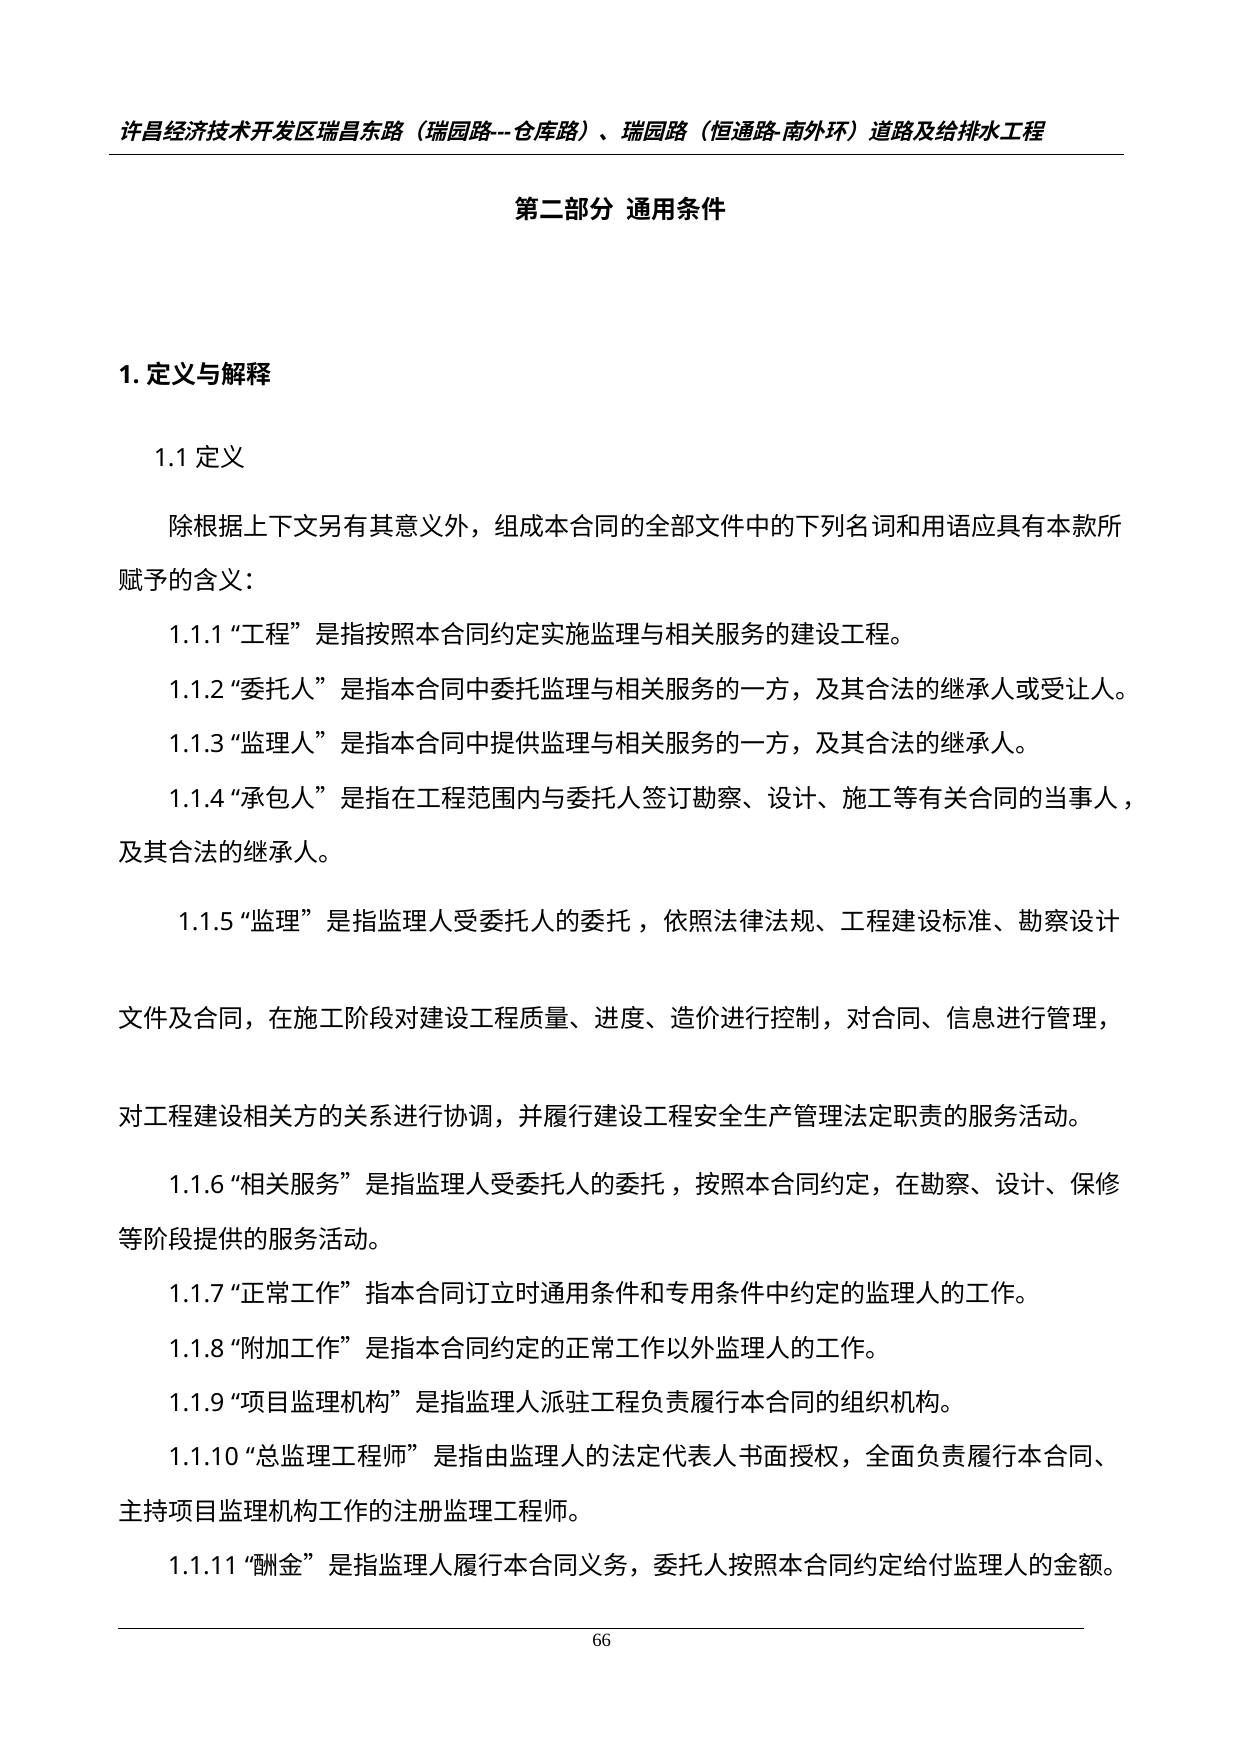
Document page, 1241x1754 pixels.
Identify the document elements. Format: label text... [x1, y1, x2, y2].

text 1.1.9 “项目监理机构”是指监理人派驻工程负责履行本合同的组织机构。 [118, 1382, 1122, 1419]
text 1.1.11 “酬金”是指监理人履行本合同义务，委托人按照本合同约定给付监理人的金额。 [118, 1546, 1122, 1582]
text 第二部分 通用条件 [118, 175, 1122, 240]
text 1.1.8 “附加工作”是指本合同约定的正常工作以外监理人的工作。 [118, 1328, 1122, 1364]
text 1.1.3 “监理人”是指本合同中提供监理与相关服务的一方，及其合法的继承人。 [118, 724, 1122, 760]
text 1.1.2 “委托人”是指本合同中委托监理与相关服务的一方，及其合法的继承人或受让人。 [118, 669, 1122, 706]
text 1.1.6 “相关服务”是指监理人受委托人的委托 ，按照本合同约定，在勘察、设计、保修等阶段提供的服务活动。 [118, 1165, 1122, 1256]
text 1.1.5 “监理”是指监理人受委托人的委托 ，依照法律法规、工程建设标准、勘察设计文件及合同，在施工阶段对建设工程质量、进度、造价进行控制，对合同、信息进行管理，对工程建设相关方的关系进行协调，并履行建设工程安全生产管理法定职责的服务活动。 [118, 887, 1122, 1147]
text 1.1.7 “正常工作”指本合同订立时通用条件和专用条件中约定的监理人的工作。 [118, 1274, 1122, 1310]
text 1.1.4 “承包人”是指在工程范围内与委托人签订勘察、设计、施工等有关合同的当事人，及其合法的继承人。 [118, 778, 1122, 869]
text 1. 定义与解释 [118, 340, 1122, 405]
text 1.1.1 “工程”是指按照本合同约定实施监理与相关服务的建设工程。 [118, 615, 1122, 651]
text 1.1 定义 [153, 423, 1122, 488]
text 除根据上下文另有其意义外，组成本合同的全部文件中的下列名词和用语应具有本款所赋予的含义： [118, 506, 1122, 597]
text 1.1.10 “总监理工程师”是指由监理人的法定代表人书面授权，全面负责履行本合同、主持项目监理机构工作的注册监理工程师。 [118, 1437, 1122, 1527]
